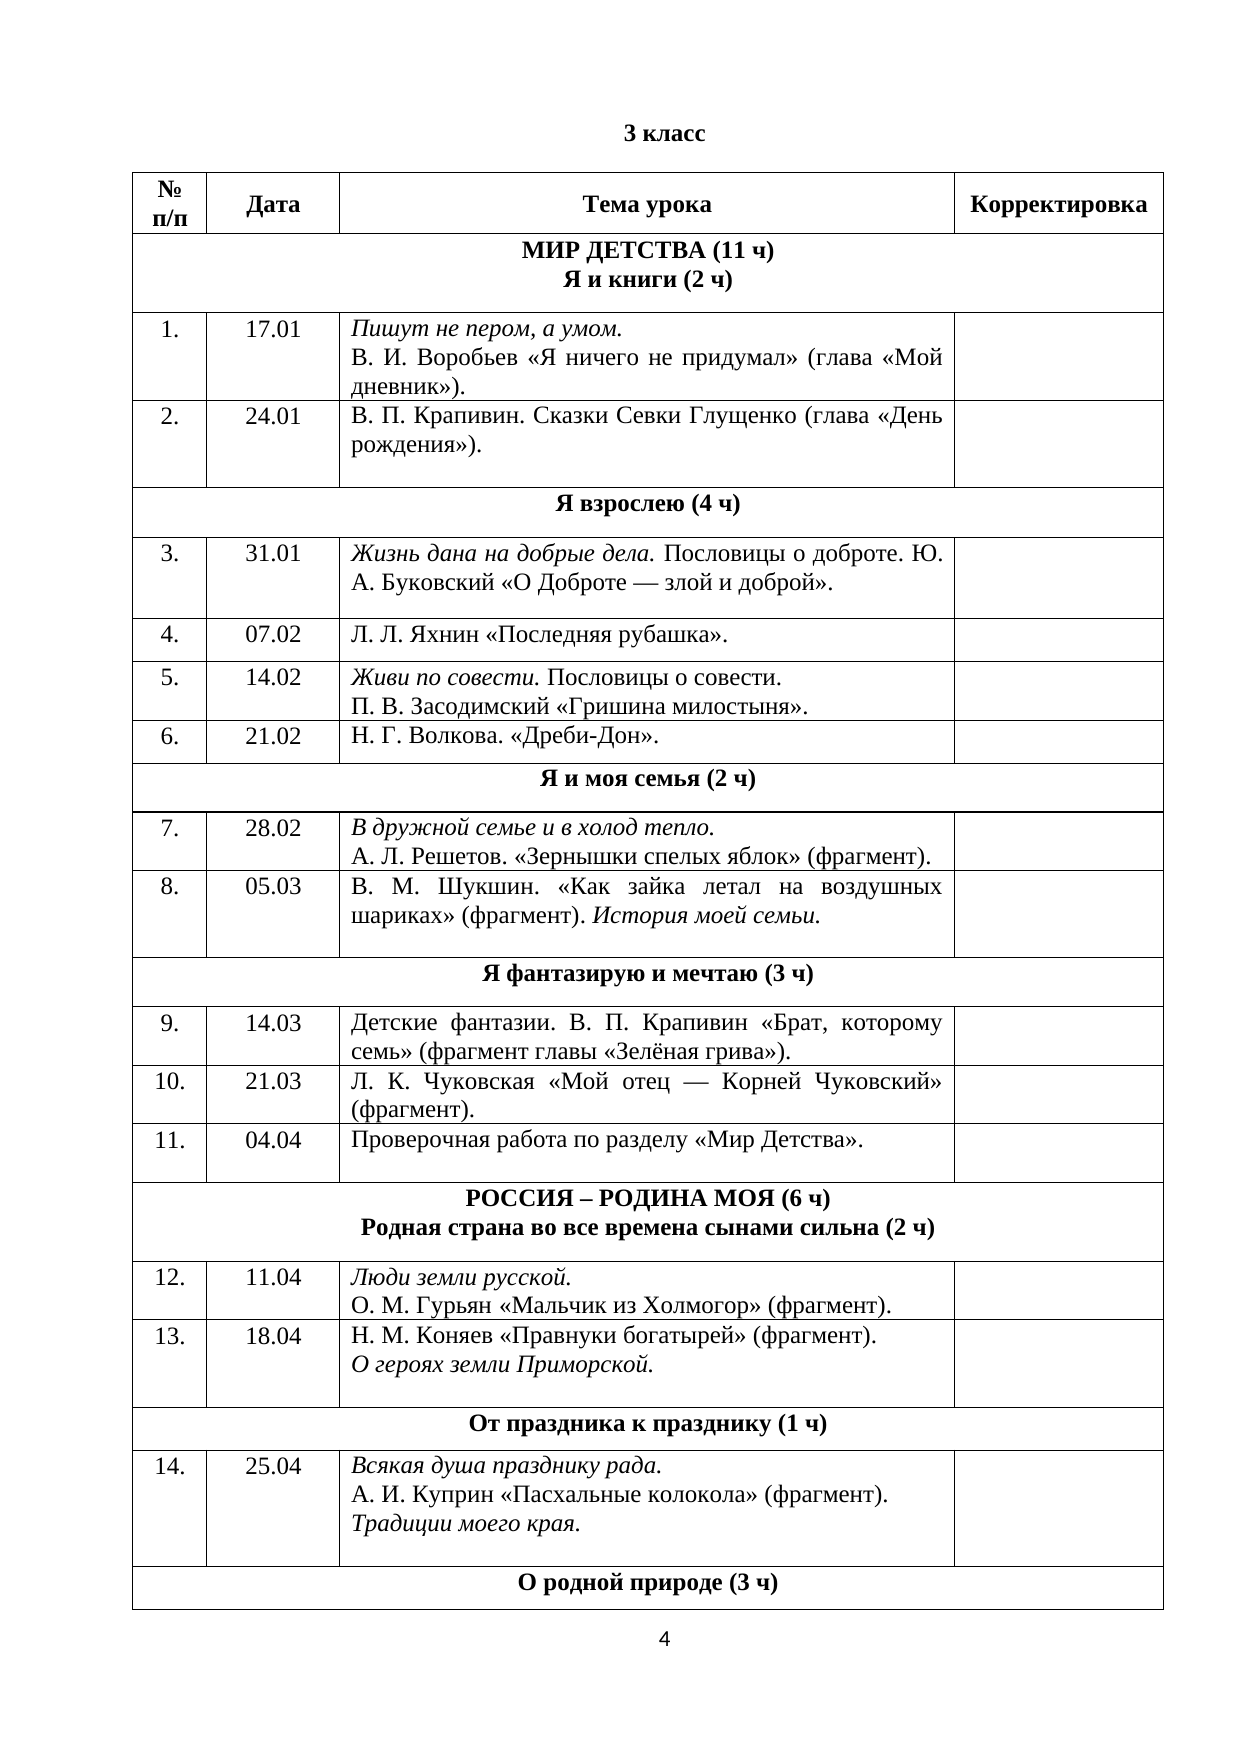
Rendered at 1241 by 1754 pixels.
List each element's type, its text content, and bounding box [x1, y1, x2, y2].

table_cell 9. [133, 1007, 206, 1065]
table_cell О родной природе (3 ч) [133, 1567, 1163, 1608]
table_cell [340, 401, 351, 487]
table_cell [955, 1066, 1163, 1123]
table_cell [955, 871, 1163, 957]
table_cell Люди земли русской. О. М. Гурьян «Мальчик из Холмогор» (фрагмент). [340, 1262, 954, 1319]
table_cell 10. [133, 1066, 206, 1123]
table_cell В. М. Шукшин. «Как зайка летал на воздушных шариках» (фрагмент). История моей семьи. [340, 871, 954, 957]
table_cell 8. [133, 871, 206, 957]
text 3 класс [177, 118, 1152, 147]
table_cell 14. [133, 1451, 206, 1566]
table_cell РОССИЯ – РОДИНА МОЯ (6 ч) Родная страна во все времена сынами сильна (2 ч) [133, 1183, 1163, 1261]
table_cell 21.03 [207, 1066, 339, 1123]
table_cell Всякая душа празднику рада. А. И. Куприн «Пасхальные колокола» (фрагмент). Традиции моего края. [340, 1451, 954, 1566]
table_cell 12. [133, 1262, 206, 1319]
table_cell 18.04 [207, 1320, 339, 1407]
table_cell Жизнь дана на добрые дела. Пословицы о доброте. Ю. А. Буковский «О Доброте — злой и доброй». [340, 538, 954, 618]
table_cell Л. Л. Яхнин «Последняя рубашка». [340, 619, 954, 661]
table_cell Я и моя семья (2 ч) [133, 764, 1163, 811]
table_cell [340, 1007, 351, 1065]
table_cell Н. М. Коняев «Правнуки богатырей» (фрагмент). О героях земли Приморской. [340, 1320, 954, 1407]
table_cell 14.02 [207, 662, 339, 719]
table_cell 11.04 [207, 1262, 339, 1319]
table_cell 31.01 [207, 538, 339, 618]
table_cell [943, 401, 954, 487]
table_cell Детские фантазии. В. П. Крапивин «Брат, которому семь» (фрагмент главы «Зелёная грива»). [792, 1007, 954, 1065]
table_cell 04.04 [207, 1124, 339, 1182]
table_cell [955, 813, 1163, 870]
table_cell [955, 721, 1163, 762]
table_cell Я взрослею (4 ч) [133, 488, 1163, 537]
table_cell 24.01 [207, 401, 339, 487]
table_cell 17.01 [207, 313, 339, 399]
table_cell Л. К. Чуковская «Мой отец — Корней Чуковский» (фрагмент). [340, 1066, 954, 1123]
table_cell 21.02 [207, 721, 339, 762]
table_cell [955, 619, 1163, 661]
table_cell [955, 1007, 1163, 1065]
table_cell Н. Г. Волкова. «Дреби-Дон». [340, 721, 954, 762]
table_cell [955, 1320, 1163, 1407]
table_cell 4. [133, 619, 206, 661]
table_cell 7. [133, 813, 206, 870]
table_cell [955, 1124, 1163, 1182]
table_cell [955, 1262, 1163, 1319]
table_cell 28.02 [207, 813, 339, 870]
table_cell 6. [133, 721, 206, 762]
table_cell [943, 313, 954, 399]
table_cell [955, 313, 1163, 399]
table_header Корректировка [955, 173, 1163, 233]
table_cell [955, 538, 1163, 618]
table_cell [955, 401, 1163, 487]
table_cell 05.03 [207, 871, 339, 957]
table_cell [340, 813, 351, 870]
table_cell 2. [133, 401, 206, 487]
table_cell 5. [133, 662, 206, 719]
table_cell От праздника к празднику (1 ч) [133, 1408, 1163, 1449]
table_cell В дружной семье и в холод тепло. А. Л. Решетов. «Зернышки спелых яблок» (фрагмент). [715, 813, 954, 870]
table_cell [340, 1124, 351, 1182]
table_cell 1. [133, 313, 206, 399]
table_cell 14.03 [207, 1007, 339, 1065]
table_cell МИР ДЕТСТВА (11 ч) Я и книги (2 ч) [133, 234, 1163, 312]
table_cell 11. [133, 1124, 206, 1182]
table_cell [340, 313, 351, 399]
table_cell 07.02 [207, 619, 339, 661]
table_cell [955, 1451, 1163, 1566]
table_cell 3. [133, 538, 206, 618]
table_cell Живи по совести. Пословицы о совести. П. В. Засодимский «Гришина милостыня». [340, 662, 954, 719]
table_cell 25.04 [207, 1451, 339, 1566]
table_cell Я фантазирую и мечтаю (3 ч) [133, 958, 1163, 1006]
table_cell [955, 662, 1163, 719]
table_header Тема урока [340, 173, 954, 233]
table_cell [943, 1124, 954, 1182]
table_header Дата [207, 173, 339, 233]
table_header № п/п [133, 173, 206, 233]
table_cell 13. [133, 1320, 206, 1407]
